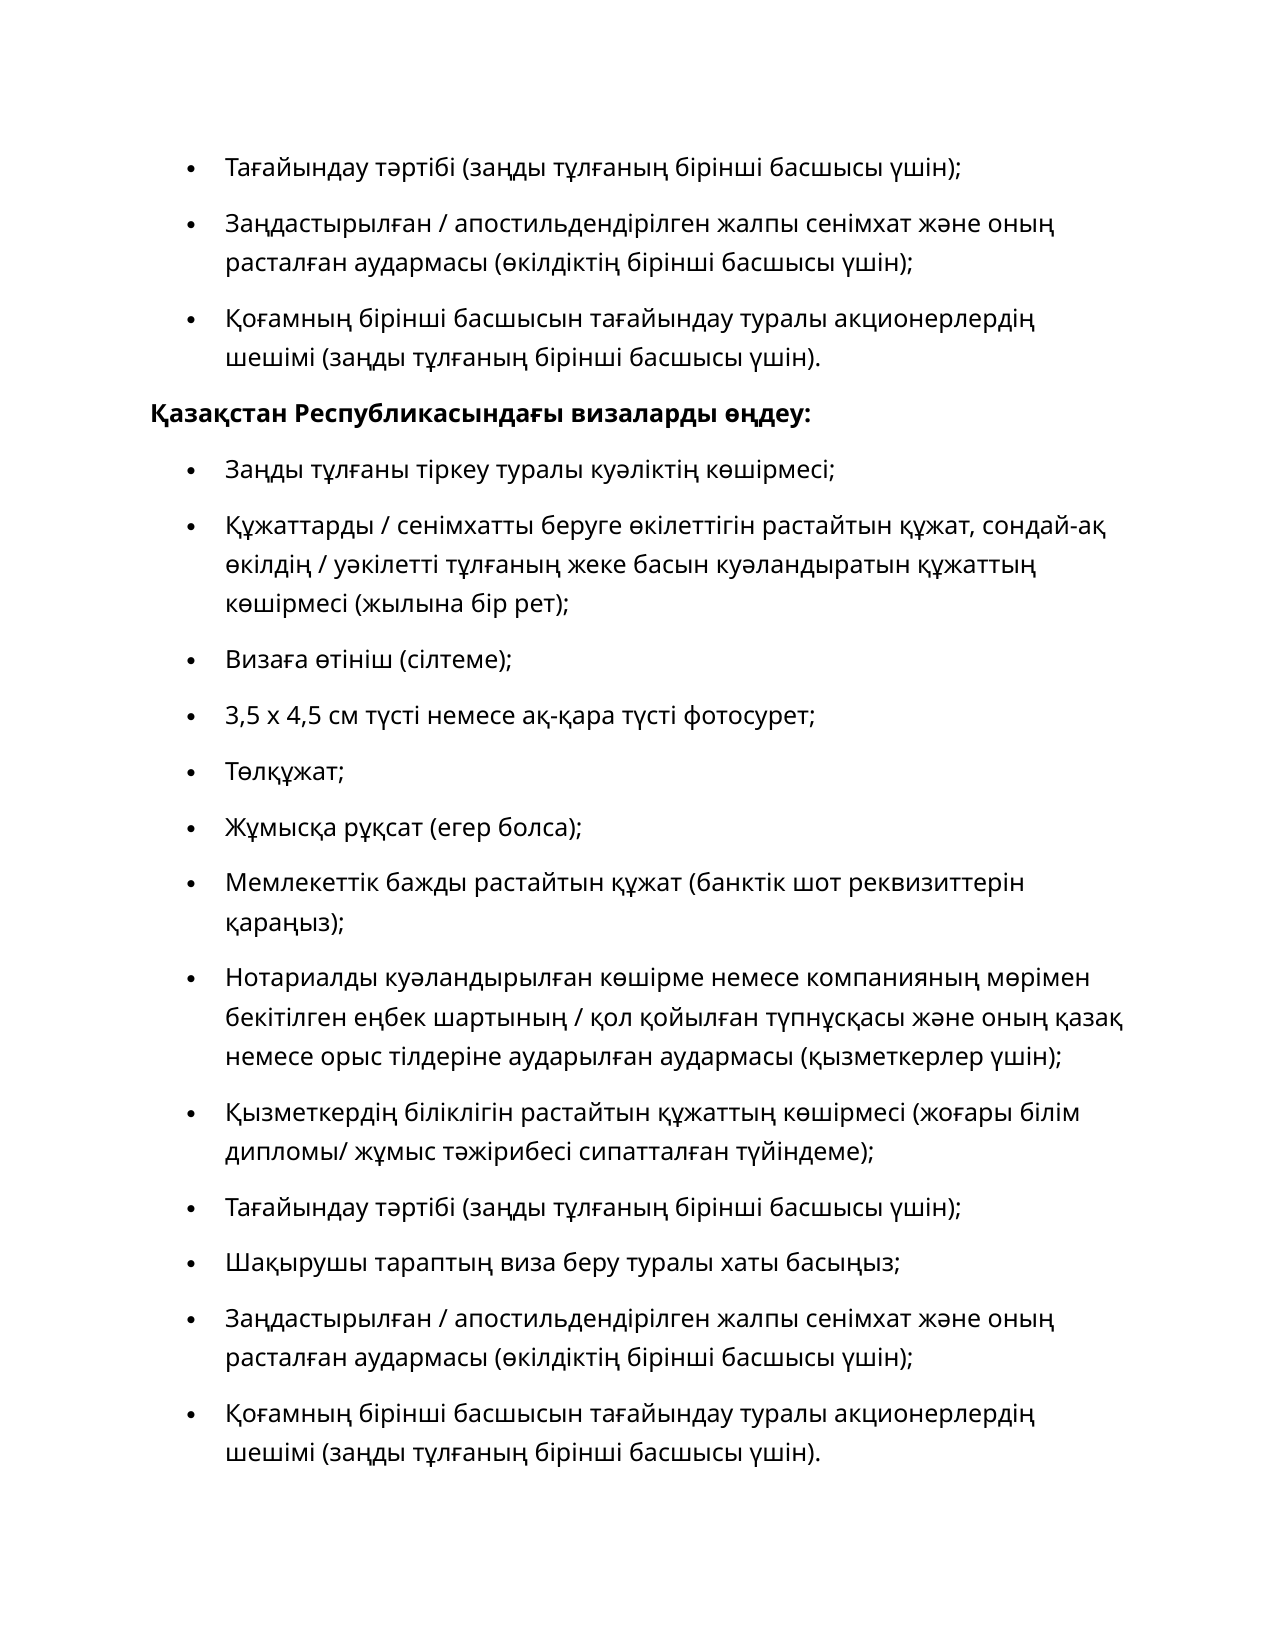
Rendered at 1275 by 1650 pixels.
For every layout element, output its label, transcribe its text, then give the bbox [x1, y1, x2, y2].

list Тағайындау тәртібі (заңды тұлғаның бірінші басшысы үшін); [187, 150, 1125, 184]
list Қоғамның бірінші басшысын тағайындау туралы акционерлердің шешімі (заңды тұлғаның бірінші басшысы үшін). [187, 1396, 1125, 1469]
list Нотариалды куәландырылған көшірме немесе компанияның мөрімен бекітілген еңбек шартының / қол қойылған түпнұсқасы және оның қазақ немесе орыс тілдеріне аударылған аудармасы (қызметкерлер үшін); [187, 960, 1125, 1072]
list 3,5 х 4,5 см түсті немесе ақ-қара түсті фотосурет; [187, 697, 1125, 732]
list Заңды тұлғаны тіркеу туралы куәліктің көшірмесі; [187, 452, 1125, 486]
list Тағайындау тәртібі (заңды тұлғаның бірінші басшысы үшін); [187, 1189, 1125, 1223]
list Жұмысқа рұқсат (егер болса); [187, 809, 1125, 843]
list Төлқұжат; [187, 753, 1125, 787]
list Құжаттарды / сенімхатты беруге өкілеттігін растайтын құжат, сондай-ақ өкілдің / уәкілетті тұлғаның жеке басын куәландыратын құжаттың көшірмесі (жылына бір рет); [187, 507, 1125, 620]
list Заңдастырылған / апостильдендірілген жалпы сенімхат және оның расталған аудармасы (өкілдіктің бірінші басшысы үшін); [187, 1301, 1125, 1374]
list Шақырушы тараптың виза беру туралы хаты басыңыз; [187, 1245, 1125, 1279]
list Қызметкердің біліклігін растайтын құжаттың көшірмесі (жоғары білім дипломы/ жұмыс тәжірибесі сипатталған түйіндеме); [187, 1094, 1125, 1167]
list Заңдастырылған / апостильдендірілген жалпы сенімхат және оның расталған аудармасы (өкілдіктің бірінші басшысы үшін); [187, 206, 1125, 279]
list Визаға өтініш (сілтеме); [187, 642, 1125, 676]
text Қазақстан Республикасындағы визаларды өңдеу: [150, 396, 1125, 430]
list Қоғамның бірінші басшысын тағайындау туралы акционерлердің шешімі (заңды тұлғаның бірінші басшысы үшін). [187, 301, 1125, 374]
list Мемлекеттік бажды растайтын құжат (банктік шот реквизиттерін қараңыз); [187, 865, 1125, 938]
